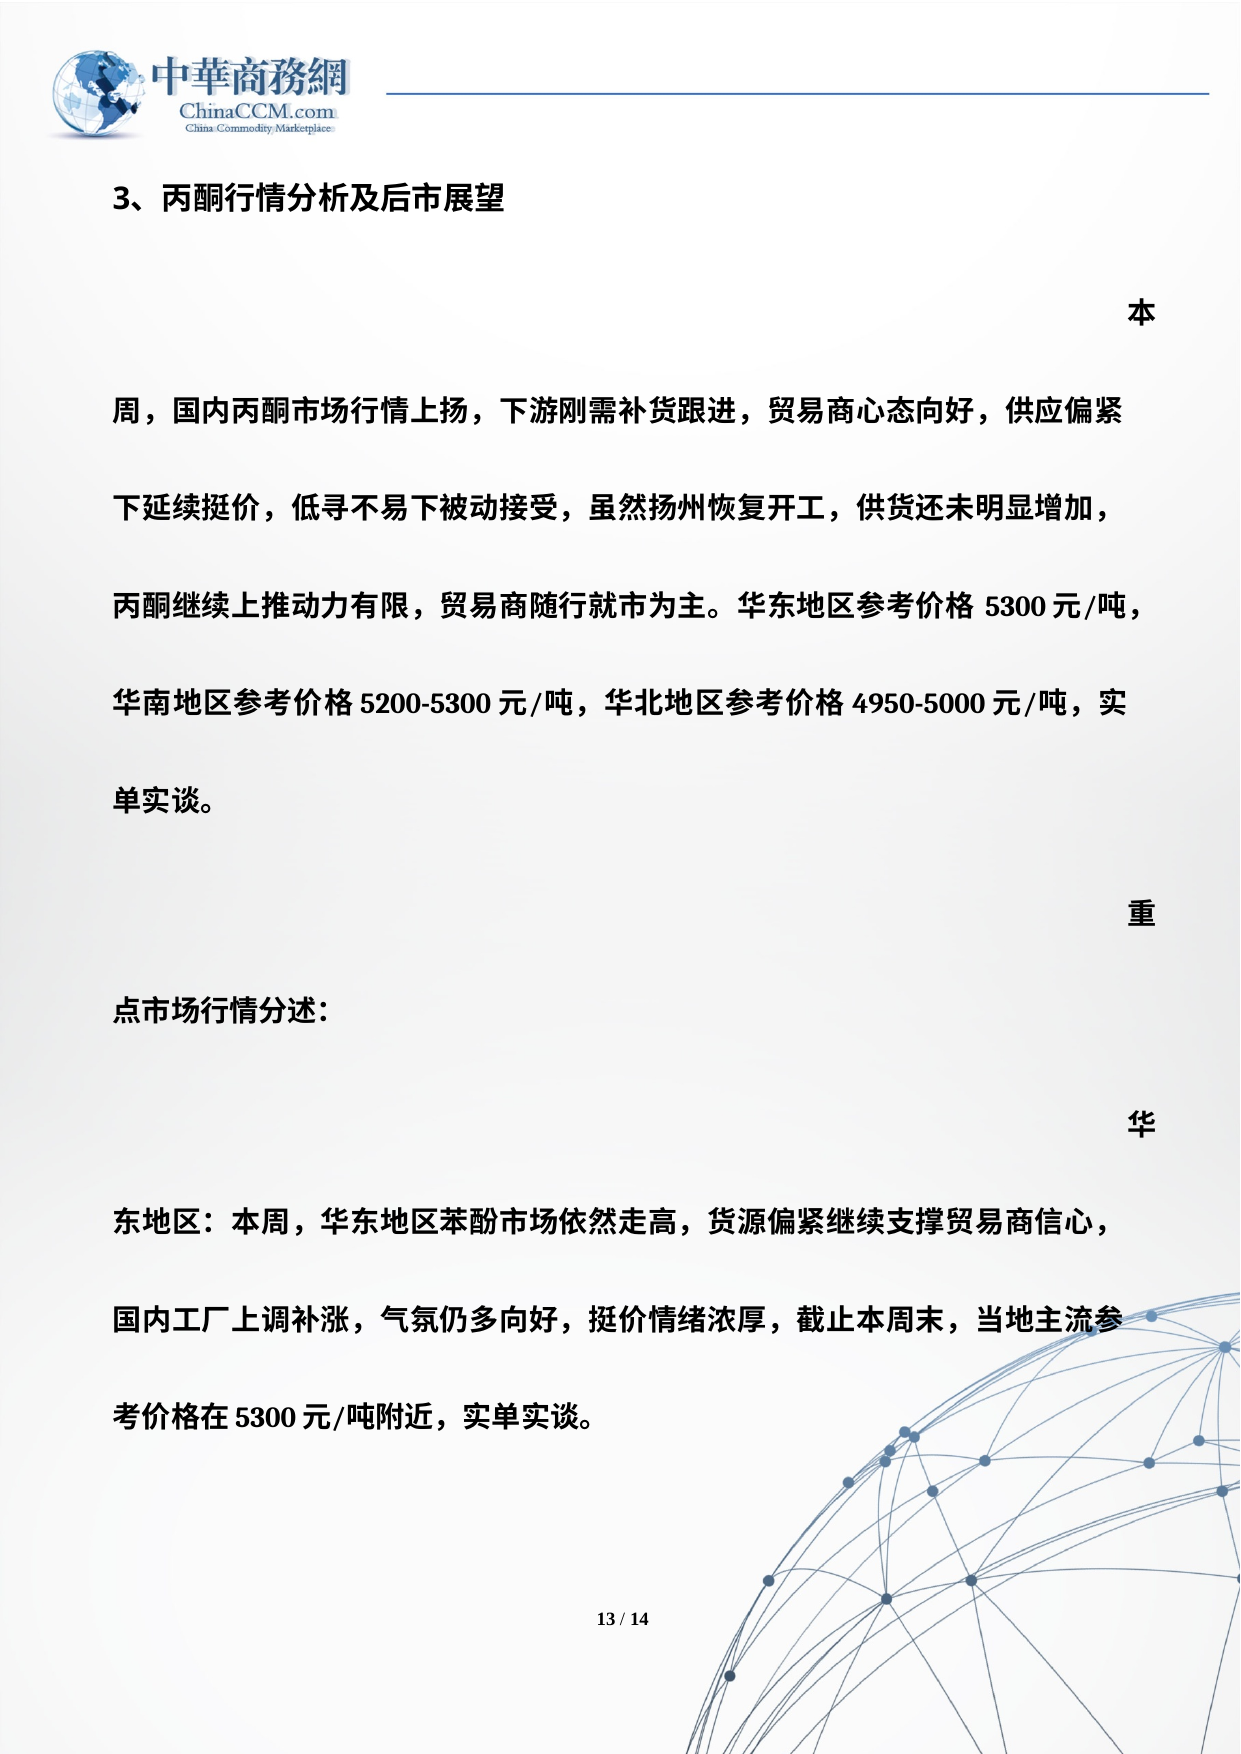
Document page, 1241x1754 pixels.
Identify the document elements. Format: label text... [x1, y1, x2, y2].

subtitle 华东地区：本周，华东地区苯酚市场依然走高，货源偏紧继续支撑贸易商信心，国内工厂上调补涨，气氛仍多向好，挺价情绪浓厚，截止本周末，当地主流参考价格在5300元/吨附近，实单实谈。 [112, 1090, 1128, 1447]
subtitle 本周，国内丙酮市场行情上扬，下游刚需补货跟进，贸易商心态向好，供应偏紧下延续挺价，低寻不易下被动接受，虽然扬州恢复开工，供货还未明显增加，丙酮继续上推动力有限，贸易商随行就市为主。华东地区参考价格5300元/吨，华南地区参考价格5200-5300元/吨，华北地区参考价格4950-5000元/吨，实单实谈。 [112, 278, 1128, 831]
subtitle 3、丙酮行情分析及后市展望 [112, 164, 1128, 229]
subtitle 重点市场行情分述： [112, 879, 1128, 1042]
picture [0, 2, 1240, 1754]
